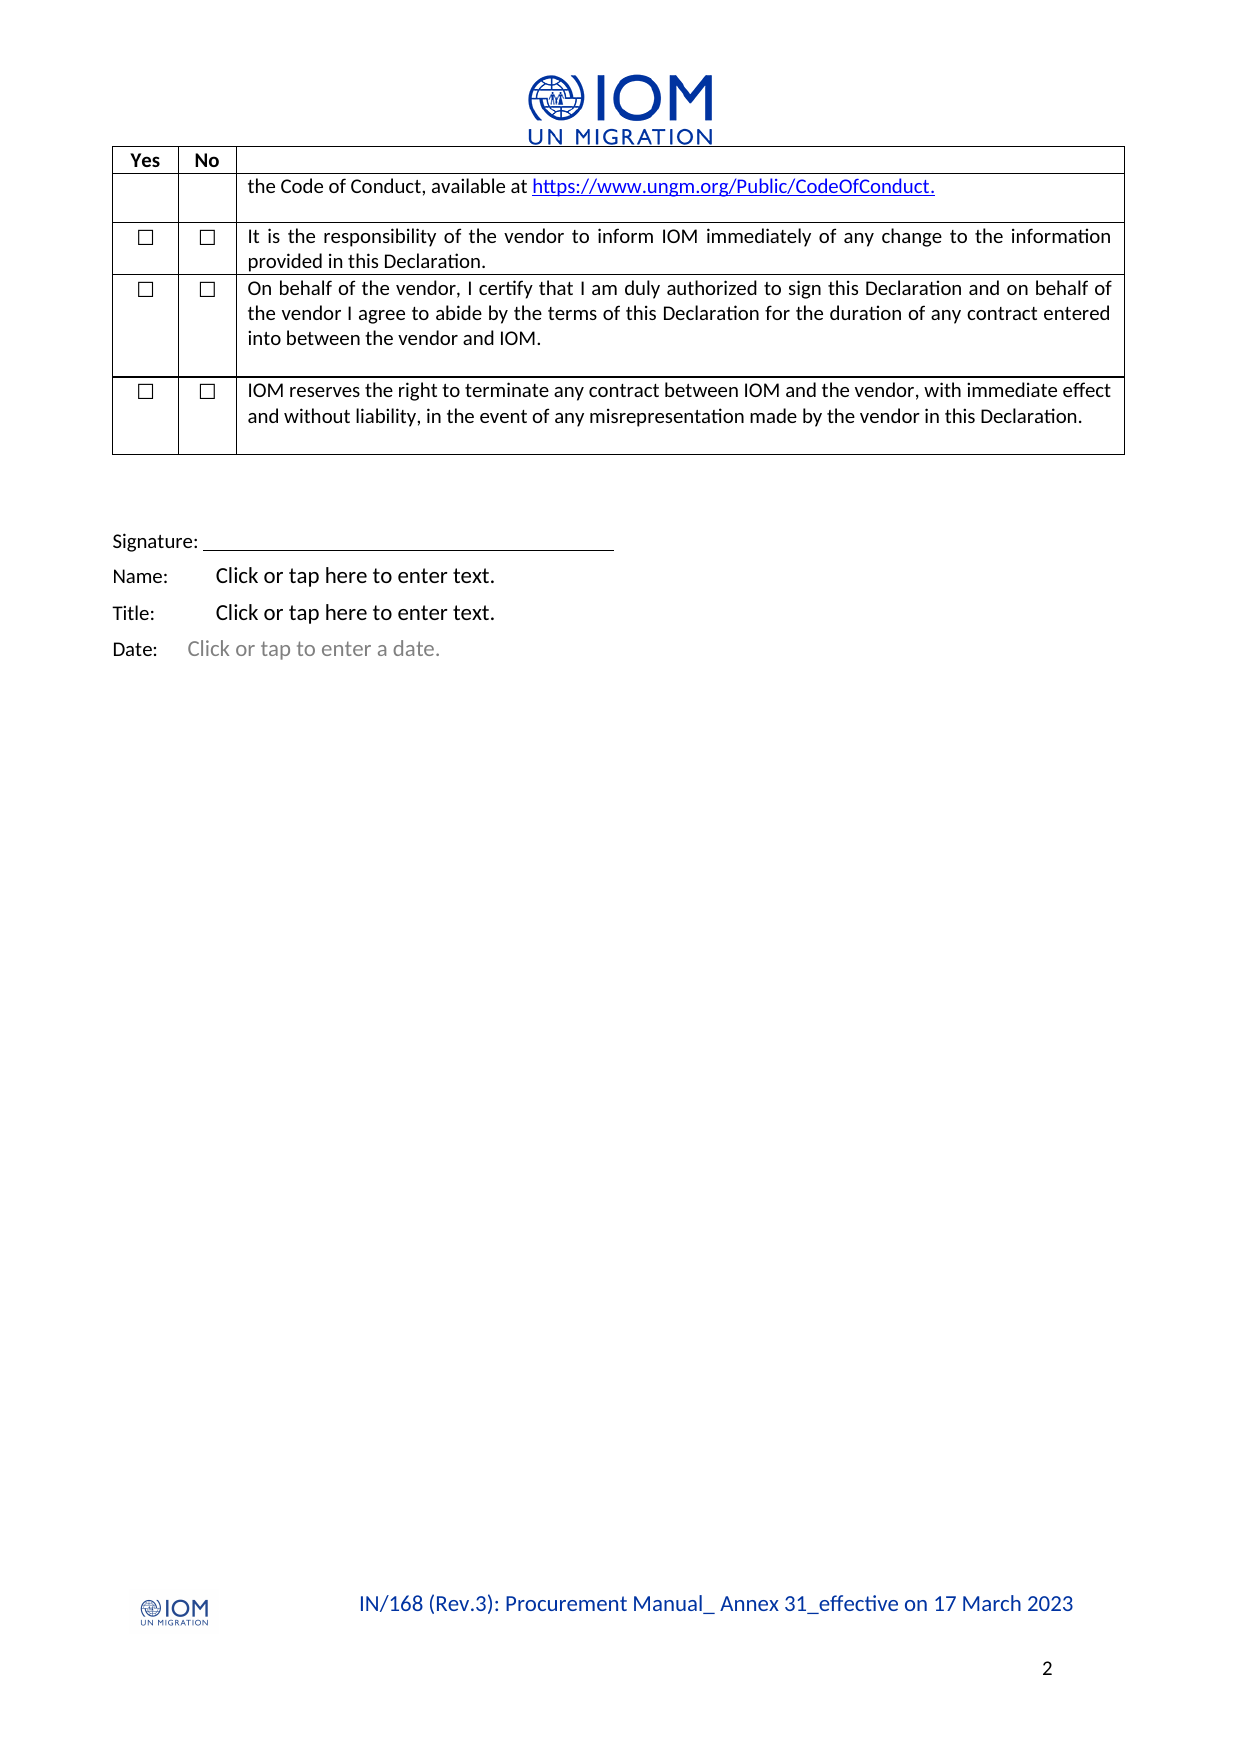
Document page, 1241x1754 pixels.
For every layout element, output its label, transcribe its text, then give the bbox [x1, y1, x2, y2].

table_header Yes [113, 147, 178, 172]
table_cell It is the responsibility of the vendor to inform IOM immediately of any change to the information provided in this Declaration. [237, 223, 1124, 274]
table_header [237, 147, 1124, 172]
text Date: [112, 634, 1128, 662]
text Title: [112, 598, 1128, 626]
text Signature: [112, 528, 1128, 553]
table_cell IOM reserves the right to terminate any contract between IOM and the vendor, with immediate effect and without liability, in the event of any misrepresentation made by the vendor in this Declaration. [237, 378, 1124, 454]
table_header No [179, 147, 236, 172]
text Name: [112, 562, 1128, 589]
picture [128, 1589, 219, 1634]
picture [524, 73, 716, 146]
table_cell On behalf of the vendor, I certify that I am duly authorized to sign this Declaration and on behalf of the vendor I agree to abide by the terms of this Declaration for the duration of any contract entered into between the vendor and IOM. [237, 275, 1124, 376]
